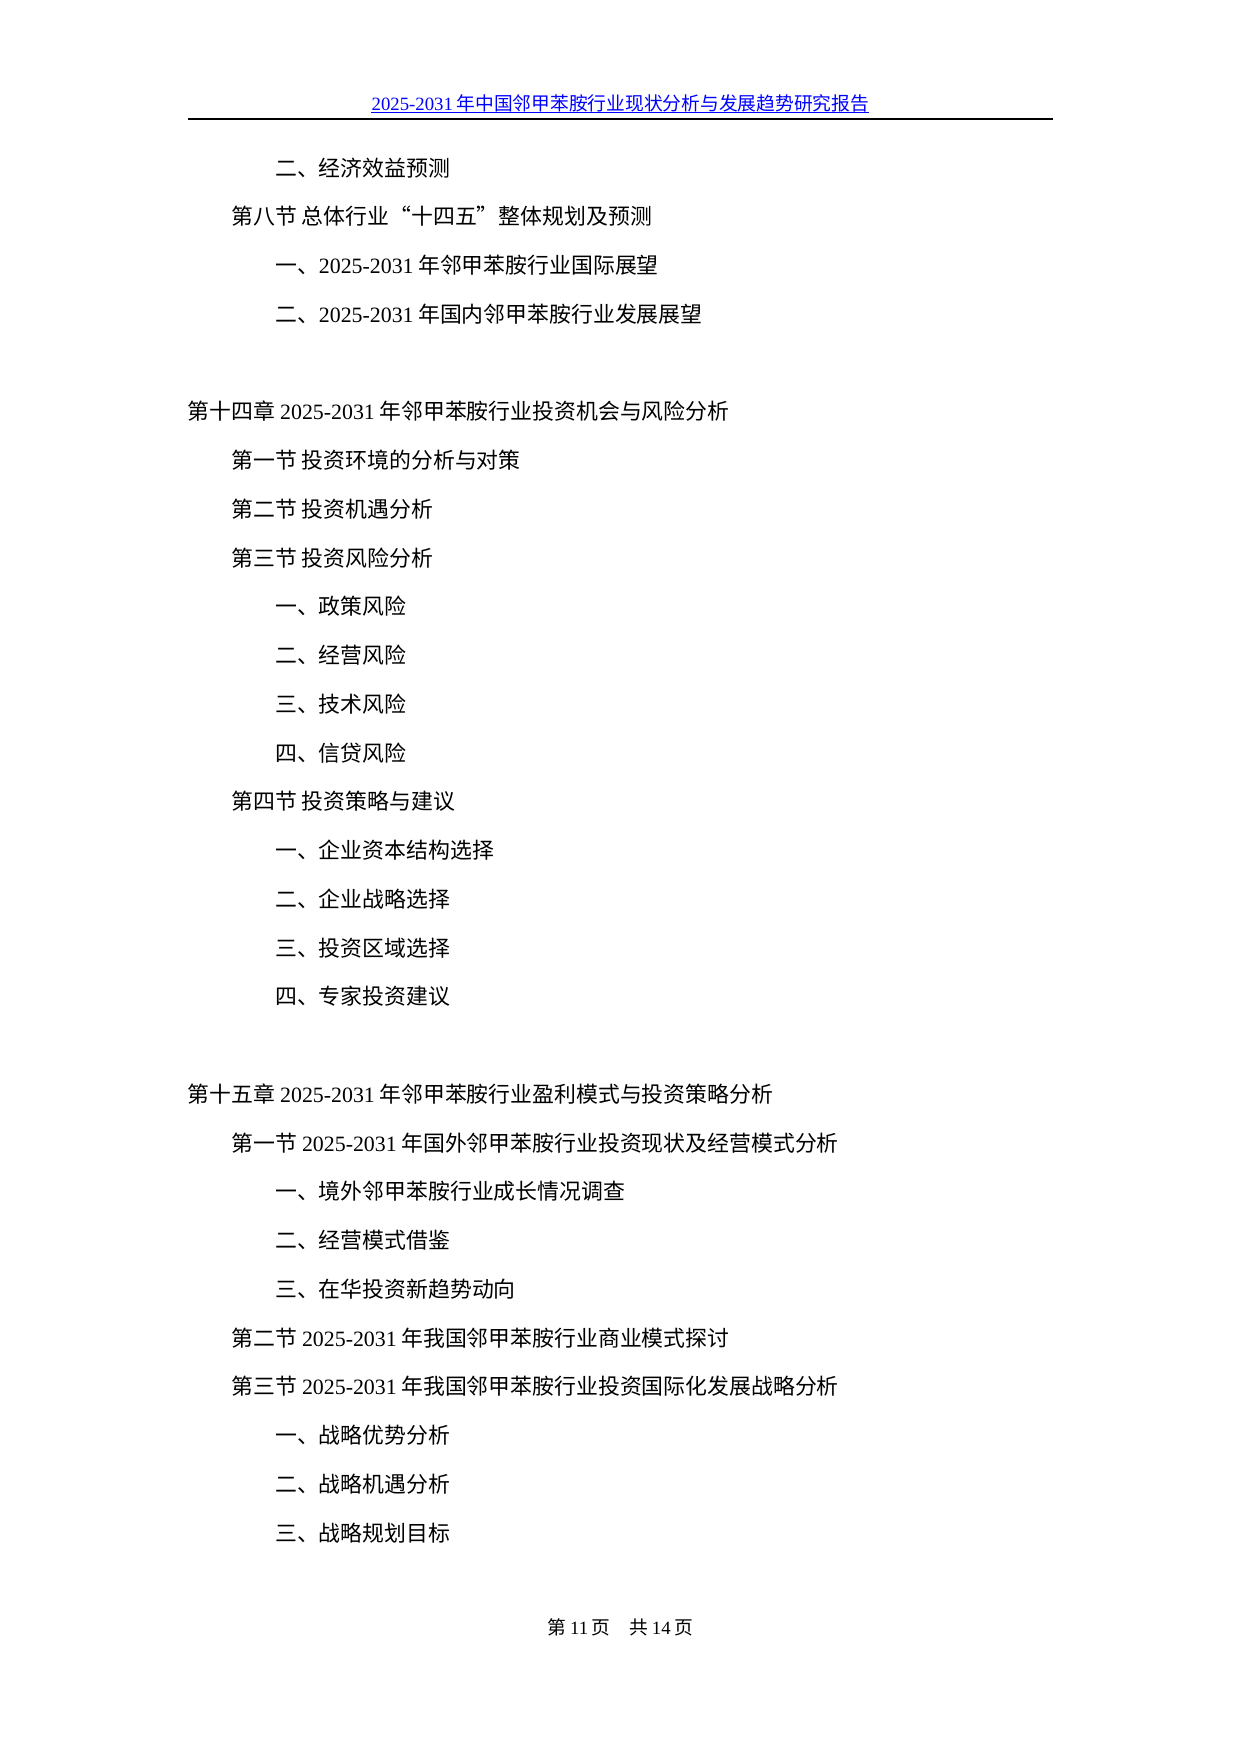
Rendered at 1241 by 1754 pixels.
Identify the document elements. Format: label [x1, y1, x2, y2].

text [187, 150, 1053, 1548]
